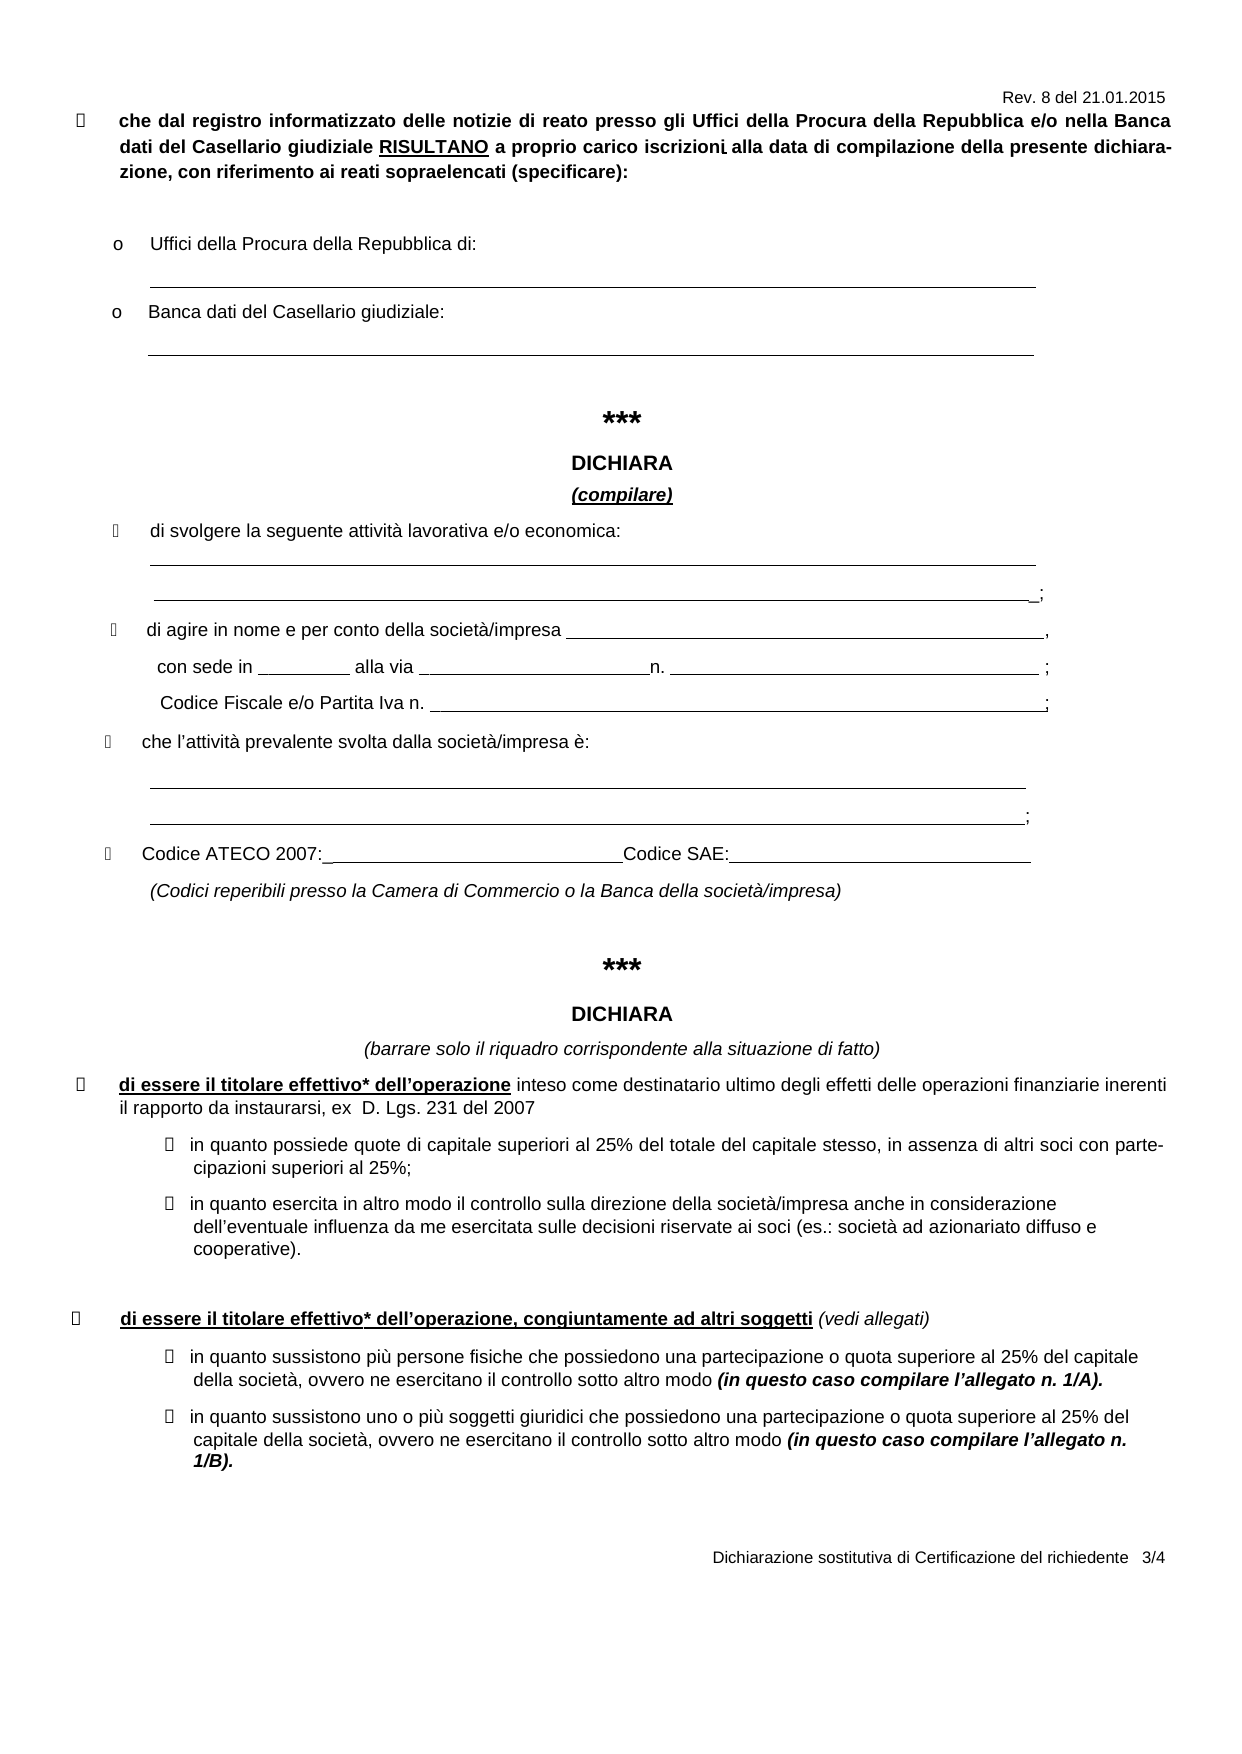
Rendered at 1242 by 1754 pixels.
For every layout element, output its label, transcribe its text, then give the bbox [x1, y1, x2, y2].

text  in quanto possiede quote di capitale superiori al 25% del totale del capitale stesso, in assenza di altri soci con parte- cipazioni superiori al 25%; [164, 1131, 1172, 1178]
text 1/B). [193, 1450, 1181, 1472]
text *** [596, 950, 648, 989]
text Dichiarazione sostitutiva di Certificazione del richiedente 3/4 [712, 1547, 1181, 1567]
text o Banca dati del Casellario giudiziale: [111, 301, 1181, 323]
text  in quanto sussistono uno o più soggetti giuridici che possiedono una partecipazione o quota superiore al 25% del capitale della società, ovvero ne esercitano il controllo sotto altro modo (in questo caso compilare l’allegato n. [164, 1403, 1137, 1450]
text _; [56, 582, 1044, 603]
text  che dal registro informatizzato delle notizie di reato presso gli Uffici della Procura della Repubblica e/o nella Banca dati del Casellario giudiziale RISULTANO a proprio carico iscrizioni alla data di compilazione della presente dichiara- zione, con riferimento ai reati sopraelencati (specificare): [75, 107, 1172, 182]
text  di agire in nome e per conto della società/impresa , con sede in alla via n. ; Codice Fiscale e/o Partita Iva n. ; [101, 619, 1049, 713]
text (Codici reperibili presso la Camera di Commercio o la Banca della società/impresa) [150, 880, 1181, 902]
text  Codice ATECO 2007:_ Codice SAE: [104, 843, 1181, 864]
text DICHIARA [566, 1001, 678, 1025]
text o Uffici della Procura della Repubblica di: [112, 232, 1181, 255]
text  in quanto esercita in altro modo il controllo sulla direzione della società/impresa anche in considerazione dell’eventuale influenza da me esercitata sulle decisioni riservate ai soci (es.: società ad azionariato diffuso e cooperative). [164, 1191, 1172, 1259]
text  di essere il titolare effettivo* dell’operazione, congiuntamente ad altri soggetti (vedi allegati) [64, 1306, 935, 1331]
text  che l’attività prevalente svolta dalla società/impresa è: [104, 729, 1181, 752]
text  di svolgere la seguente attività lavorativa e/o economica: [112, 518, 1181, 541]
text (barrare solo il riquadro corrispondente alla situazione di fatto) [359, 1038, 885, 1059]
text  in quanto sussistono più persone fisiche che possiedono una partecipazione o quota superiore al 25% del capitale della società, ovvero ne esercitano il controllo sotto altro modo (in questo caso compilare l’allegato n. 1/A). [164, 1344, 1146, 1391]
text ; [150, 805, 1181, 827]
text *** DICHIARA (compilare) [567, 403, 677, 506]
text  di essere il titolare effettivo* dell’operazione inteso come destinatario ultimo degli effetti delle operazioni finanziarie inerenti il rapporto da instaurarsi, ex D. Lgs. 231 del 2007 [75, 1072, 1172, 1119]
